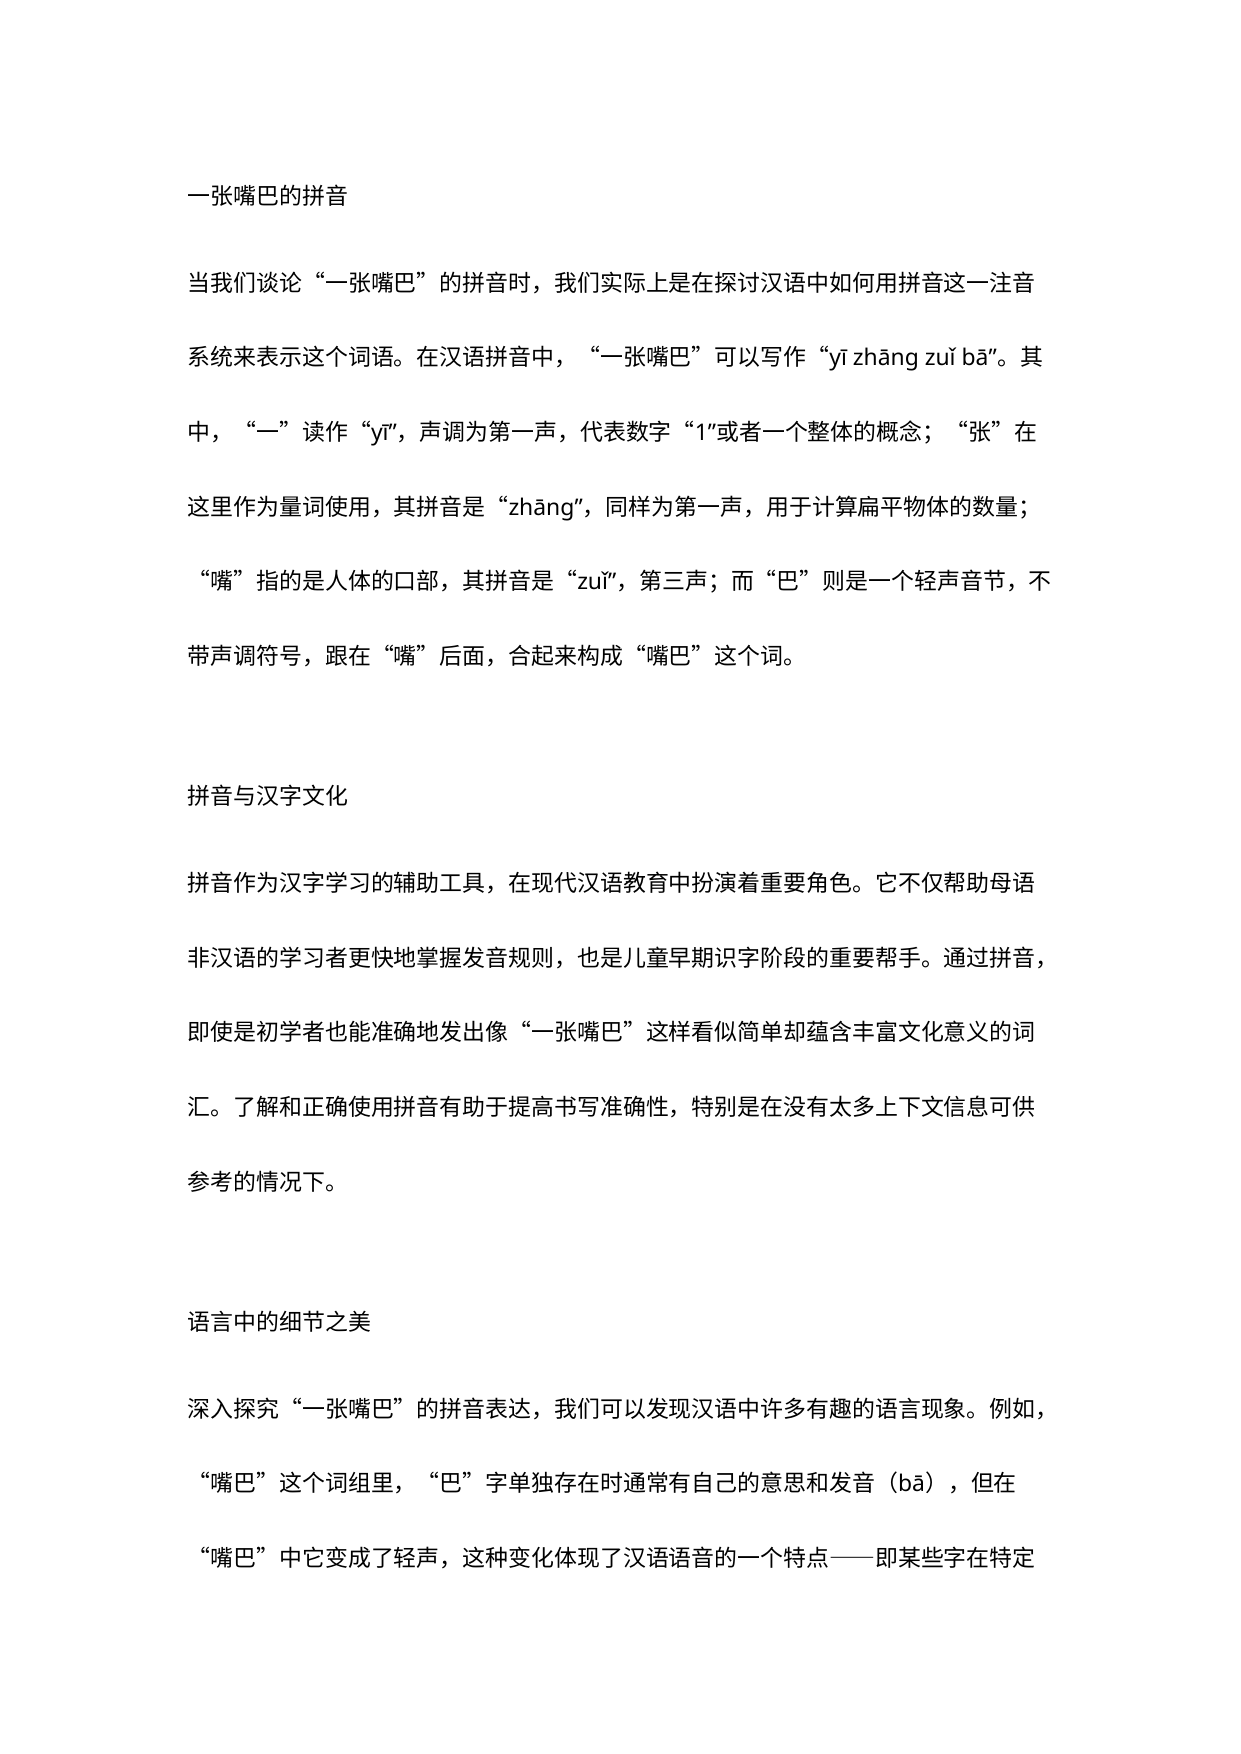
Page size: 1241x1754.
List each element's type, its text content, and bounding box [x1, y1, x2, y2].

text 当我们谈论“一张嘴巴”的拼音时，我们实际上是在探讨汉语中如何用拼音这一注音系统来表示这个词语。在汉语拼音中，“一张嘴巴”可以写作“yī zhāng zuǐ bā”。其中，“一”读作“yī”，声调为第一声，代表数字“1”或者一个整体的概念；“张”在这里作为量词使用，其拼音是“zhāng”，同样为第一声，用于计算扁平物体的数量；“嘴”指的是人体的口部，其拼音是“zuǐ”，第三声；而“巴”则是一个轻声音节，不带声调符号，跟在“嘴”后面，合起来构成“嘴巴”这个词。 [187, 248, 1053, 687]
text 拼音作为汉字学习的辅助工具，在现代汉语教育中扮演着重要角色。它不仅帮助母语非汉语的学习者更快地掌握发音规则，也是儿童早期识字阶段的重要帮手。通过拼音，即使是初学者也能准确地发出像“一张嘴巴”这样看似简单却蕴含丰富文化意义的词汇。了解和正确使用拼音有助于提高书写准确性，特别是在没有太多上下文信息可供参考的情况下。 [187, 849, 1053, 1213]
text 一张嘴巴的拼音 [187, 162, 1053, 227]
text 拼音与汉字文化 [187, 762, 1053, 827]
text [187, 1375, 1053, 1589]
text 语言中的细节之美 [187, 1288, 1053, 1353]
